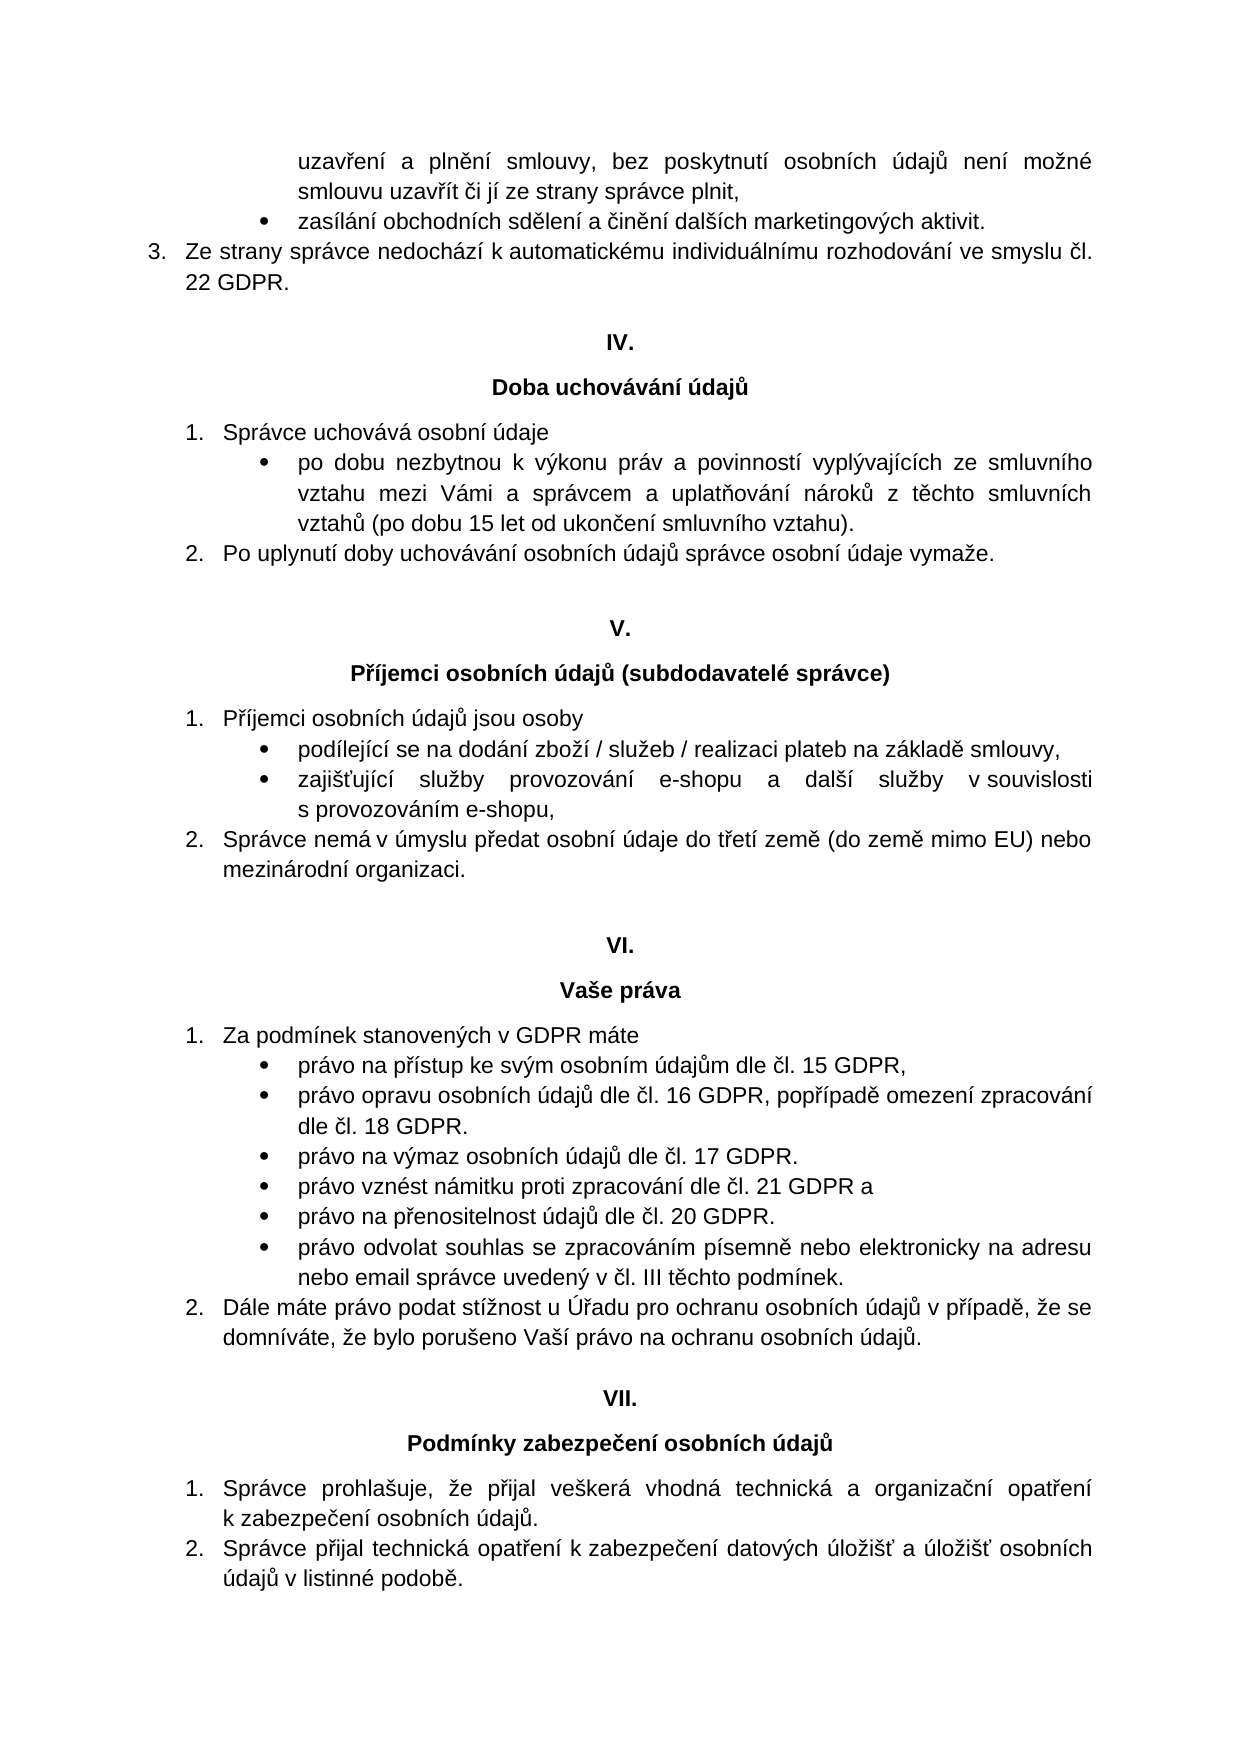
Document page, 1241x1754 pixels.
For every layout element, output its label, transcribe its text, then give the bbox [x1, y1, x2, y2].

list Ze strany správce nedochází k automatickému individuálnímu rozhodování ve smyslu čl. 22 GDPR. [148, 238, 1093, 295]
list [260, 148, 1093, 204]
list právo na přístup ke svým osobním údajům dle čl. 15 GDPR, [260, 1052, 1093, 1078]
list právo odvolat souhlas se zpracováním písemně nebo elektronicky na adresu nebo email správce uvedený v čl. III těchto podmínek. [260, 1233, 1093, 1290]
text Příjemci osobních údajů (subdodavatelé správce) [148, 660, 1093, 687]
list Příjemci osobních údajů jsou osoby [185, 705, 1093, 732]
text Doba uchovávání údajů [148, 374, 1093, 400]
list právo na výmaz osobních údajů dle čl. 17 GDPR. [260, 1143, 1093, 1169]
list Po uplynutí doby uchovávání osobních údajů správce osobní údaje vymaže. [185, 540, 1093, 566]
list Správce uchovává osobní údaje [185, 419, 1093, 445]
list zasílání obchodních sdělení a činění dalších marketingových aktivit. [260, 208, 1093, 234]
list Správce nemá v úmyslu předat osobní údaje do třetí země (do země mimo EU) nebo mezinárodní organizaci. [185, 826, 1093, 883]
list zajišťující služby provozování e-shopu a další služby v souvislosti s provozováním e-shopu, [260, 766, 1093, 822]
list podílející se na dodání zboží / služeb / realizaci plateb na základě smlouvy, [260, 736, 1093, 762]
list Dále máte právo podat stížnost u Úřadu pro ochranu osobních údajů v případě, že se domníváte, že bylo porušeno Vaší právo na ochranu osobních údajů. [185, 1294, 1093, 1350]
list právo opravu osobních údajů dle čl. 16 GDPR, popřípadě omezení zpracování dle čl. 18 GDPR. [260, 1082, 1093, 1139]
text Vaše práva [148, 977, 1093, 1003]
text Podmínky zabezpečení osobních údajů [148, 1429, 1093, 1456]
list Za podmínek stanovených v GDPR máte [185, 1022, 1093, 1048]
list právo na přenositelnost údajů dle čl. 20 GDPR. [260, 1203, 1093, 1229]
list právo vznést námitku proti zpracování dle čl. 21 GDPR a [260, 1173, 1093, 1199]
text VI. [148, 932, 1093, 958]
list po dobu nezbytnou k výkonu práv a povinností vyplývajících ze smluvního vztahu mezi Vámi a správcem a uplatňování nároků z těchto smluvních vztahů (po dobu 15 let od ukončení smluvního vztahu). [260, 449, 1093, 536]
list Správce přijal technická opatření k zabezpečení datových úložišť a úložišť osobních údajů v listinné podobě. [185, 1535, 1093, 1592]
text V. [148, 615, 1093, 642]
list Správce prohlašuje, že přijal veškerá vhodná technická a organizační opatření k zabezpečení osobních údajů. [185, 1475, 1093, 1531]
text IV. [148, 329, 1093, 355]
text VII. [148, 1384, 1093, 1411]
